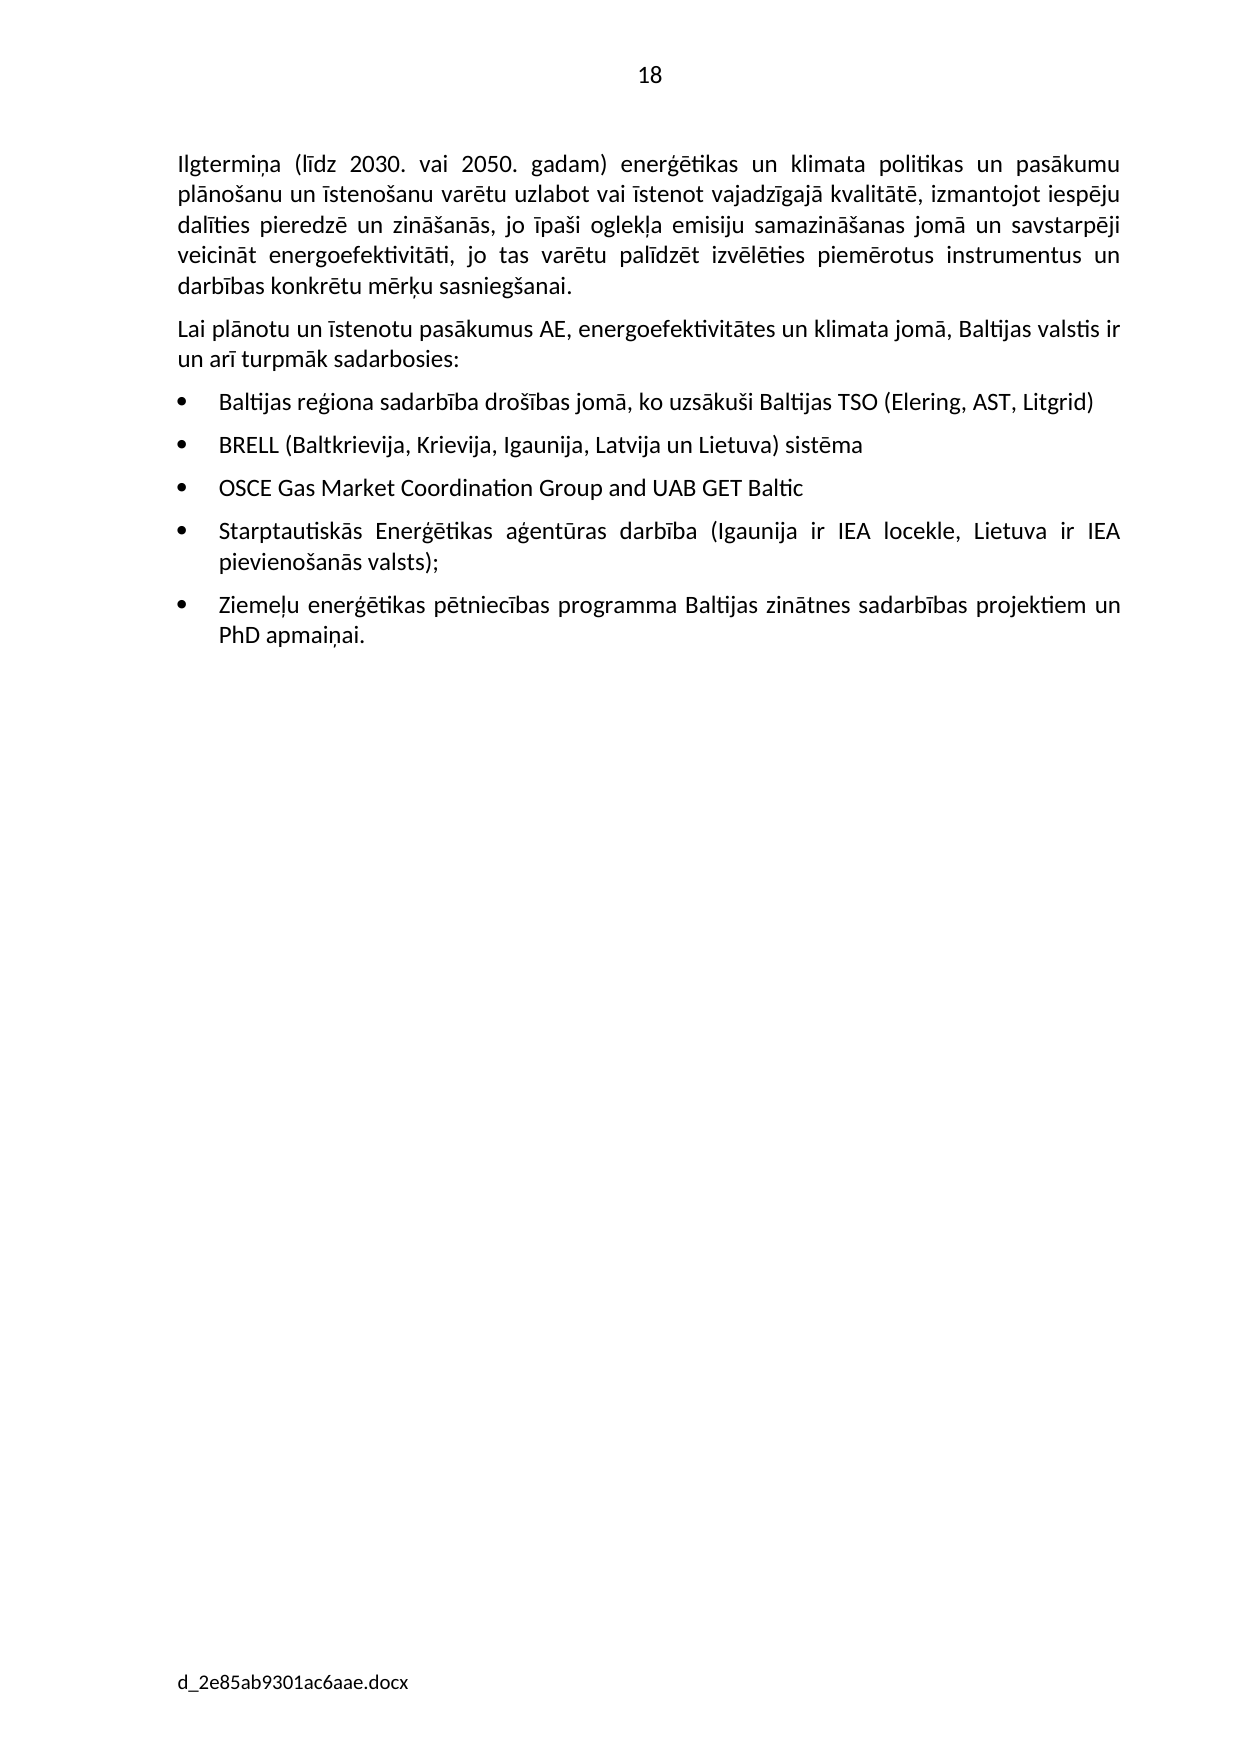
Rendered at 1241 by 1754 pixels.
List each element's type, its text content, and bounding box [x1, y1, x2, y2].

list OSCE Gas Market Coordination Group and UAB GET Baltic [177, 472, 1122, 503]
list Baltijas reģiona sadarbība drošības jomā, ko uzsākuši Baltijas TSO (Elering, AST, Litgrid) [177, 386, 1122, 417]
text Lai plānotu un īstenotu pasākumus AE, energoefektivitātes un klimata jomā, Baltijas valstis ir un arī turpmāk sadarbosies: [177, 313, 1122, 374]
text Ilgtermiņa (līdz 2030. vai 2050. gadam) enerģētikas un klimata politikas un pasākumu plānošanu un īstenošanu varētu uzlabot vai īstenot vajadzīgajā kvalitātē, izmantojot iespēju dalīties pieredzē un zināšanās, jo īpaši oglekļa emisiju samazināšanas jomā un savstarpēji veicināt energoefektivitāti, jo tas varētu palīdzēt izvēlēties piemērotus instrumentus un darbības konkrētu mērķu sasniegšanai. [177, 148, 1122, 300]
list BRELL (Baltkrievija, Krievija, Igaunija, Latvija un Lietuva) sistēma [177, 429, 1122, 460]
list Starptautiskās Enerģētikas aģentūras darbība (Igaunija ir IEA locekle, Lietuva ir IEA pievienošanās valsts); [177, 515, 1122, 576]
list Ziemeļu enerģētikas pētniecības programma Baltijas zinātnes sadarbības projektiem un PhD apmaiņai. [177, 589, 1122, 650]
